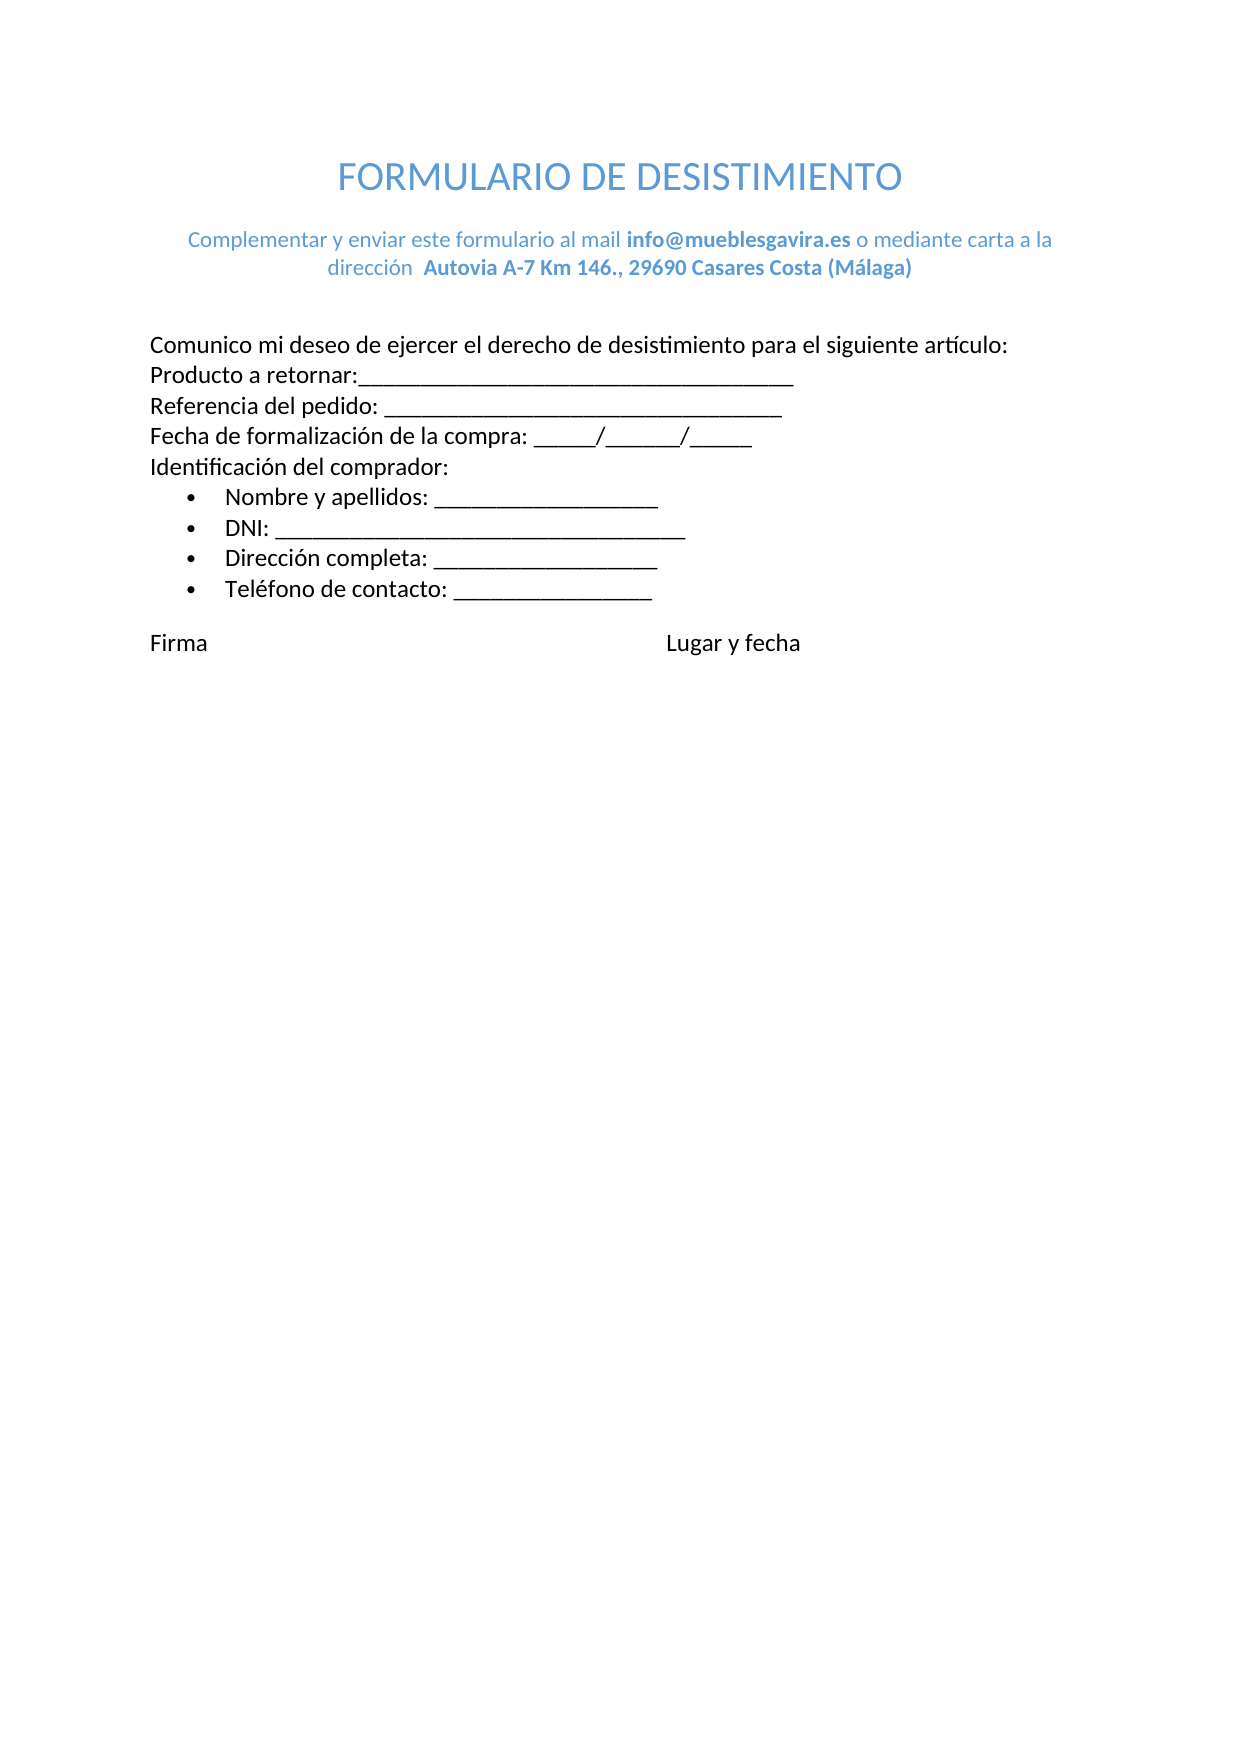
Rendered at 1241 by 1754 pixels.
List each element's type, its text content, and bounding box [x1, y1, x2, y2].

list Dirección completa: __________________ [187, 542, 1090, 573]
list Teléfono de contacto: ________________ [187, 573, 1090, 603]
text Firma Lugar y fecha [150, 627, 1090, 658]
text FORMULARIO DE DESISTIMIENTO [150, 150, 1090, 201]
text Producto a retornar:___________________________________ [150, 359, 1090, 390]
text Comunico mi deseo de ejercer el derecho de desistimiento para el siguiente artículo: [150, 329, 1090, 359]
text Referencia del pedido: ________________________________ [150, 390, 1090, 420]
text Fecha de formalización de la compra: _____/______/_____ [150, 420, 1090, 451]
list Nombre y apellidos: __________________ [187, 481, 1090, 512]
text Identificación del comprador: [150, 451, 1090, 481]
text info@mueblesgavira.es o mediante carta a la dirección Autovia A-7 Km 146., 29690 Casares Costa (Málaga) [150, 225, 1090, 281]
list DNI: _________________________________ [187, 512, 1090, 542]
